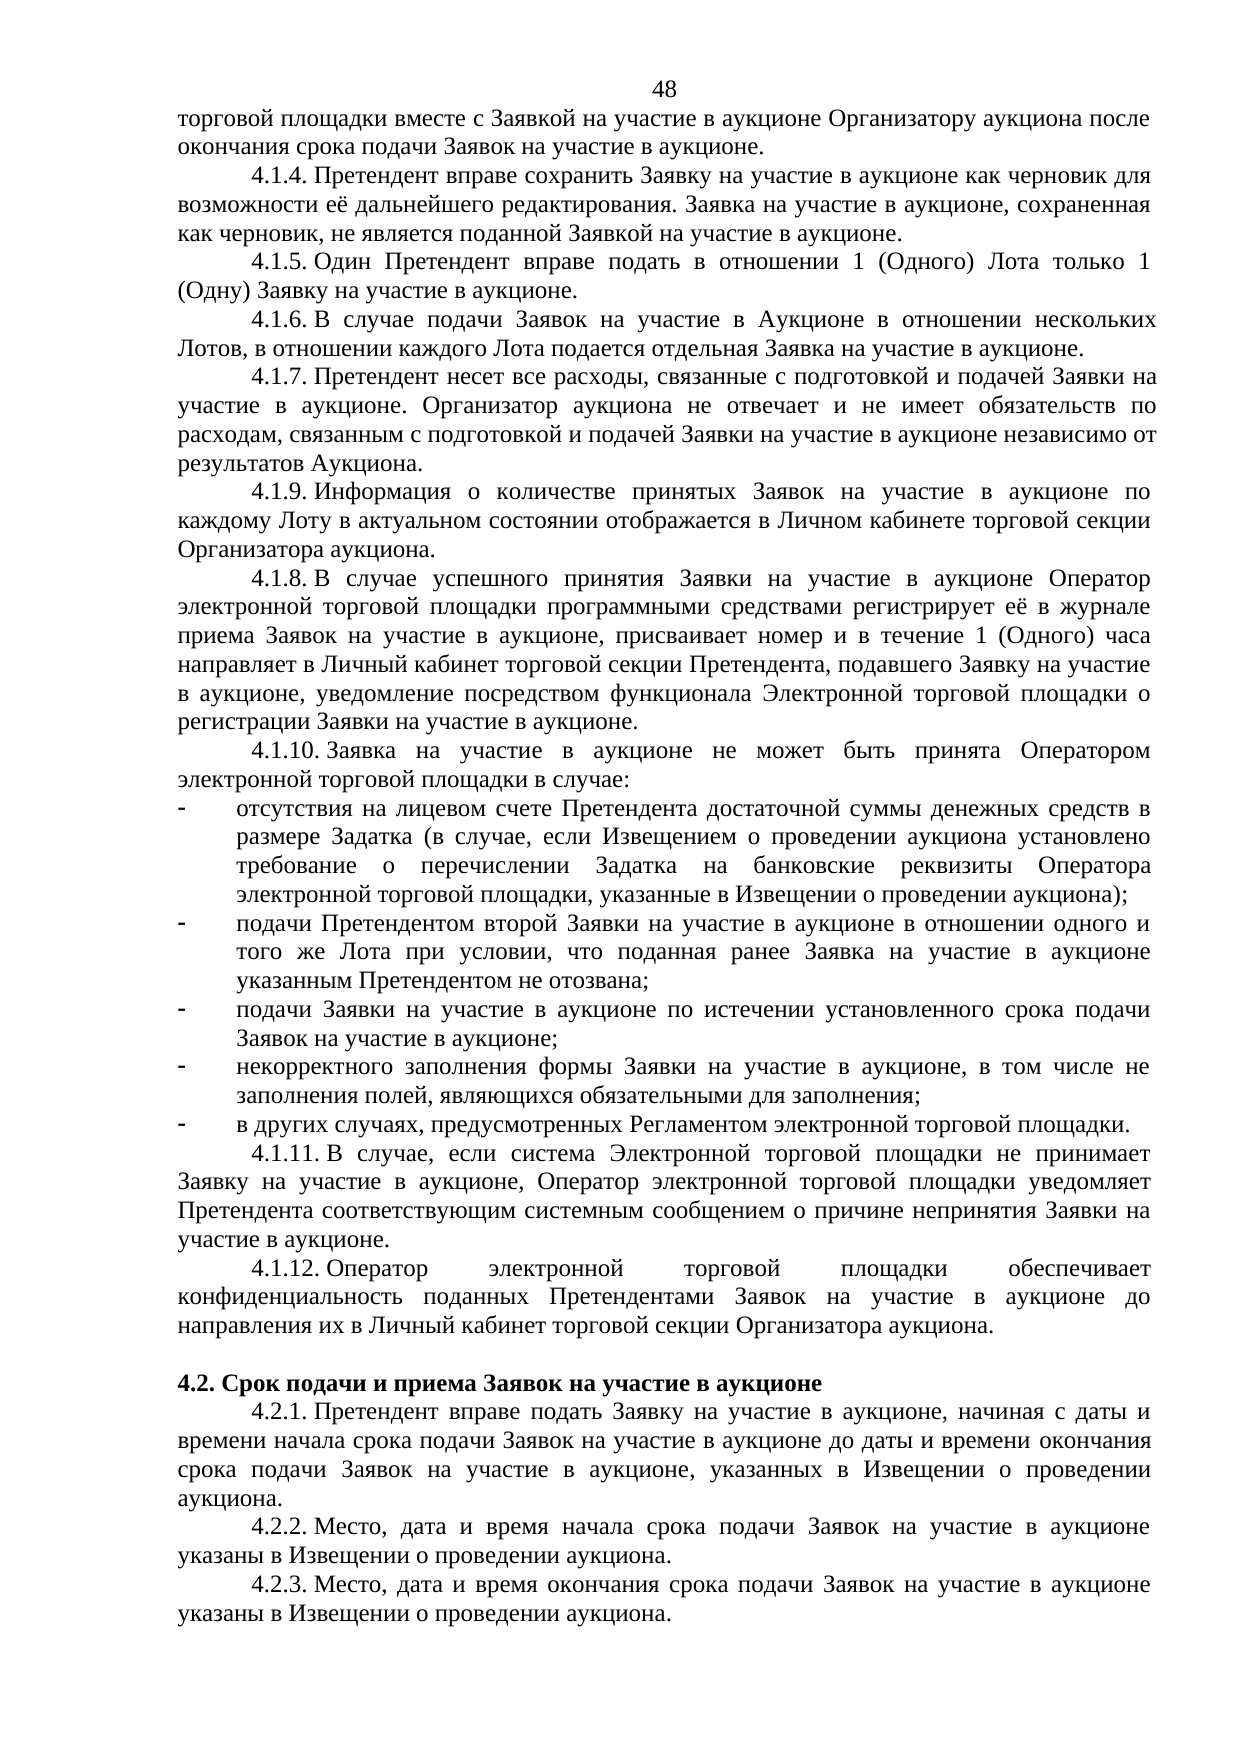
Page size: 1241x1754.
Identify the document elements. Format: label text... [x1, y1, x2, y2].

list 4.1.12. Оператор электронной торговой площадки обеспечивает конфиденциальность поданных Претендентами Заявок на участие в аукционе до направления их в Личный кабинет торговой секции Организатора аукциона. [177, 1253, 1152, 1339]
list подачи Претендентом второй Заявки на участие в аукционе в отношении одного и того же Лота при условии, что поданная ранее Заявка на участие в аукционе указанным Претендентом не отозвана; [177, 908, 1152, 994]
list 4.1.7. Претендент несет все расходы, связанные с подготовкой и подачей Заявки на участие в аукционе. Организатор аукциона не отвечает и не имеет обязательств по расходам, связанным с подготовкой и подачей Заявки на участие в аукционе независимо от результатов Аукциона. [177, 361, 1158, 476]
list 4.1.10. Заявка на участие в аукционе не может быть принята Оператором электронной торговой площадки в случае: [177, 735, 1152, 793]
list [177, 103, 1152, 160]
list отсутствия на лицевом счете Претендента достаточной суммы денежных средств в размере Задатка (в случае, если Извещением о проведении аукциона установлено требование о перечислении Задатка на банковские реквизиты Оператора электронной торговой площадки, указанные в Извещении о проведении аукциона); [177, 793, 1152, 908]
list 4.1.11. В случае, если система Электронной торговой площадки не принимает Заявку на участие в аукционе, Оператор электронной торговой площадки уведомляет Претендента соответствующим системным сообщением о причине непринятия Заявки на участие в аукционе. [177, 1138, 1152, 1253]
text 4.2. Срок подачи и приема Заявок на участие в аукционе [177, 1368, 1152, 1396]
list в других случаях, предусмотренных Регламентом электронной торговой площадки. [177, 1109, 1152, 1138]
list 4.1.6. В случае подачи Заявок на участие в Аукционе в отношении нескольких Лотов, в отношении каждого Лота подается отдельная Заявка на участие в аукционе. [177, 304, 1158, 361]
text 4.2.1. Претендент вправе подать Заявку на участие в аукционе, начиная с даты и времени начала срока подачи Заявок на участие в аукционе до даты и времени окончания срока подачи Заявок на участие в аукционе, указанных в Извещении о проведении аукциона. [177, 1396, 1152, 1511]
list 4.1.9. Информация о количестве принятых Заявок на участие в аукционе по каждому Лоту в актуальном состоянии отображается в Личном кабинете торговой секции Организатора аукциона. [177, 476, 1152, 563]
list 4.1.5. Один Претендент вправе подать в отношении 1 (Одного) Лота только 1 (Одну) Заявку на участие в аукционе. [177, 246, 1152, 304]
text 4.2.2. Место, дата и время начала срока подачи Заявок на участие в аукционе указаны в Извещении о проведении аукциона. [177, 1511, 1152, 1569]
list подачи Заявки на участие в аукционе по истечении установленного срока подачи Заявок на участие в аукционе; [177, 994, 1152, 1051]
list некорректного заполнения формы Заявки на участие в аукционе, в том числе не заполнения полей, являющихся обязательными для заполнения; [177, 1051, 1152, 1109]
list 4.1.4. Претендент вправе сохранить Заявку на участие в аукционе как черновик для возможности её дальнейшего редактирования. Заявка на участие в аукционе, сохраненная как черновик, не является поданной Заявкой на участие в аукционе. [177, 160, 1152, 246]
list 4.1.8. В случае успешного принятия Заявки на участие в аукционе Оператор электронной торговой площадки программными средствами регистрирует её в журнале приема Заявок на участие в аукционе, присваивает номер и в течение 1 (Одного) часа направляет в Личный кабинет торговой секции Претендента, подавшего Заявку на участие в аукционе, уведомление посредством функционала Электронной торговой площадки о регистрации Заявки на участие в аукционе. [177, 563, 1152, 735]
text 4.2.3. Место, дата и время окончания срока подачи Заявок на участие в аукционе указаны в Извещении о проведении аукциона. [177, 1569, 1152, 1626]
